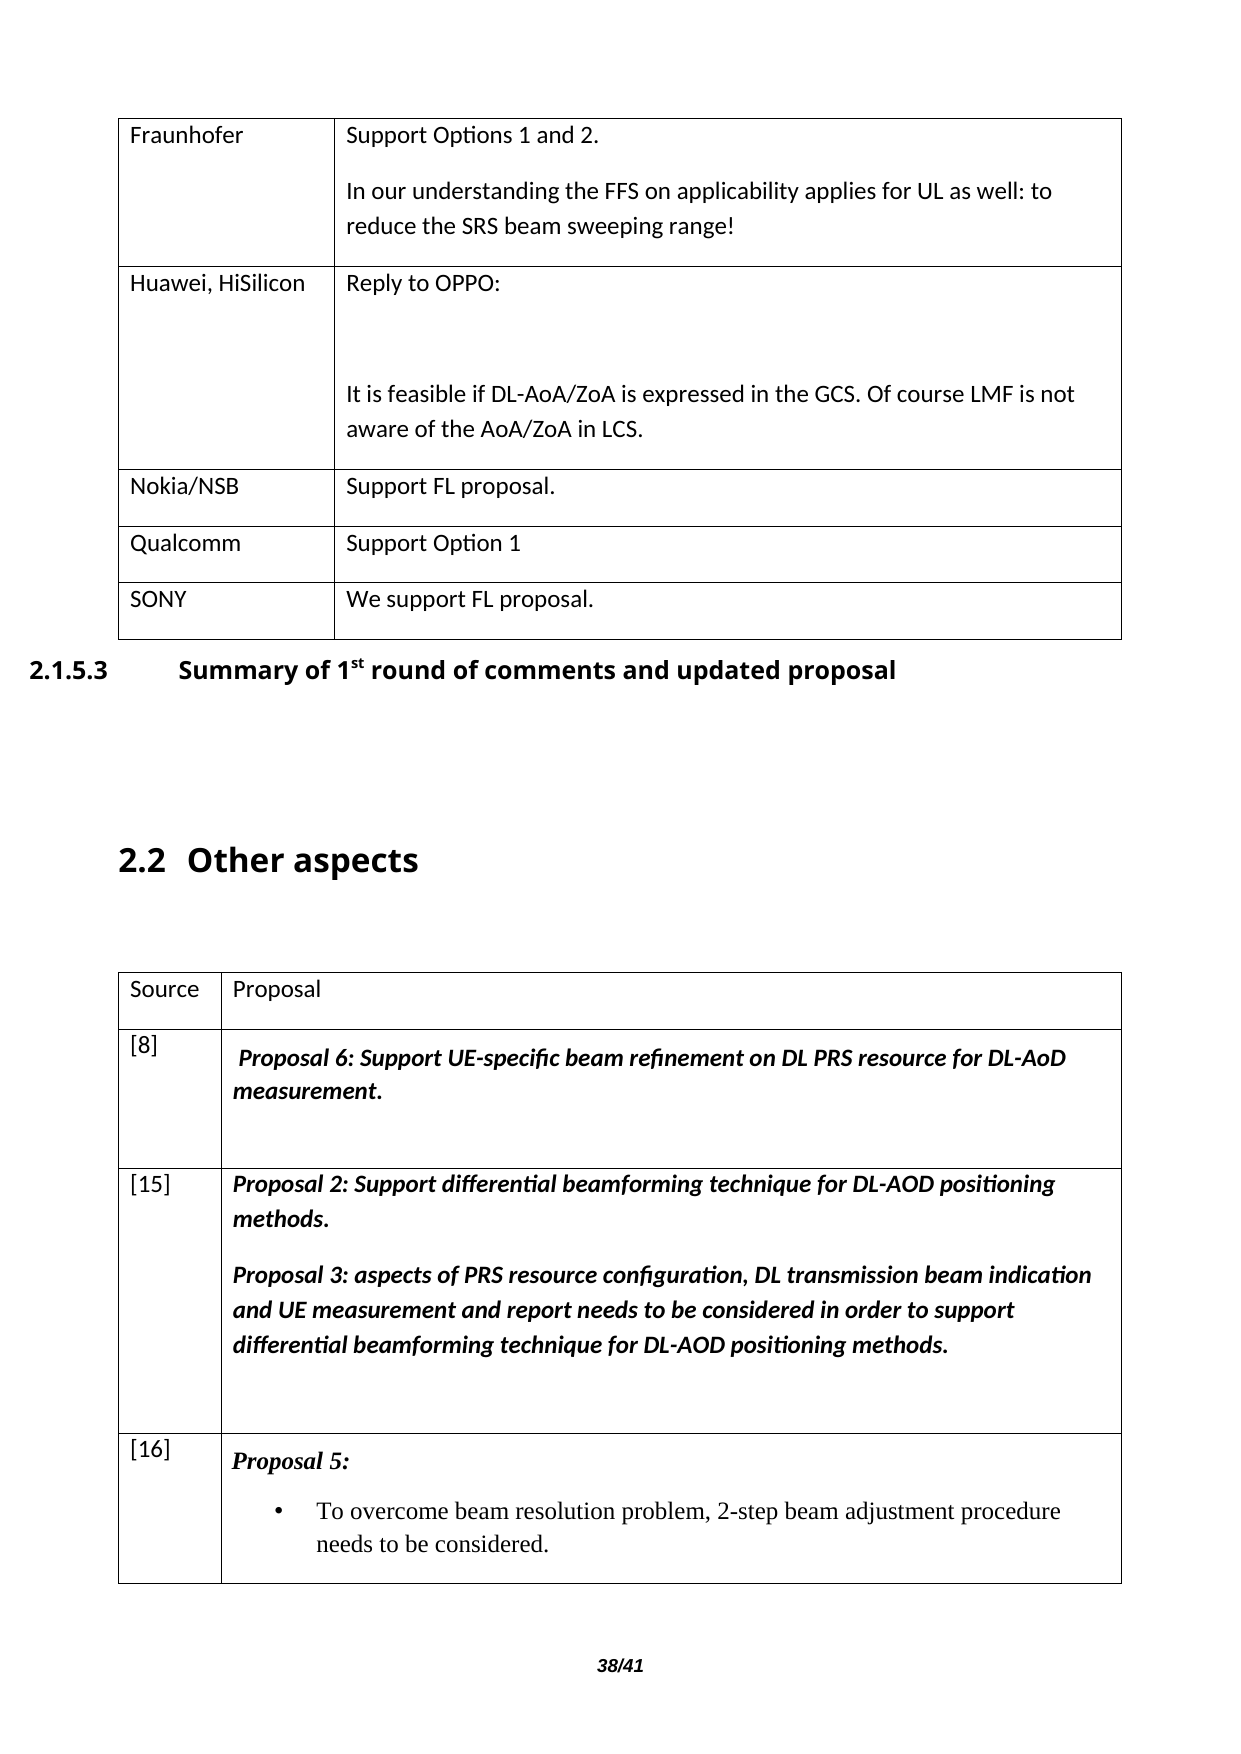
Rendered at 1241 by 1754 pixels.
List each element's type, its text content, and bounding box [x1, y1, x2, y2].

table_cell We support FL proposal. [335, 583, 1121, 639]
table_cell Qualcomm [119, 527, 334, 582]
table_cell Support Option 1 [335, 527, 1121, 582]
table_cell Fraunhofer [119, 119, 334, 266]
table_cell SONY [119, 583, 334, 639]
table_cell Huawei, HiSilicon [119, 267, 334, 469]
table_cell Reply to OPPO: It is feasible if DL-AoA/ZoA is expressed in the GCS. Of course LMF is not aware of the AoA/ZoA in LCS. [335, 267, 1121, 469]
table_cell Nokia/NSB [119, 470, 334, 526]
table_cell Support Options 1 and 2. In our understanding the FFS on applicability applies for UL as well: to reduce the SRS beam sweeping range! [335, 119, 1121, 266]
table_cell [222, 1434, 1121, 1583]
table_cell Proposal 6: Support UE-specific beam refinement on DL PRS resource for DL-AoD measurement. [222, 1030, 1121, 1167]
subtitle Other aspects [118, 837, 1122, 882]
table_header Proposal [222, 973, 1121, 1028]
table_cell Support FL proposal. [335, 470, 1121, 526]
table_cell Proposal 2: Support differential beamforming technique for DL-AOD positioning methods. Proposal 3: aspects of PRS resource configuration, DL transmission beam indication and UE measurement and report needs to be considered in order to support differential beamforming technique for DL-AOD positioning methods. [222, 1169, 1121, 1432]
subtitle Summary of 1st round of comments and updated proposal [29, 652, 1122, 687]
table_header Source [119, 973, 221, 1028]
